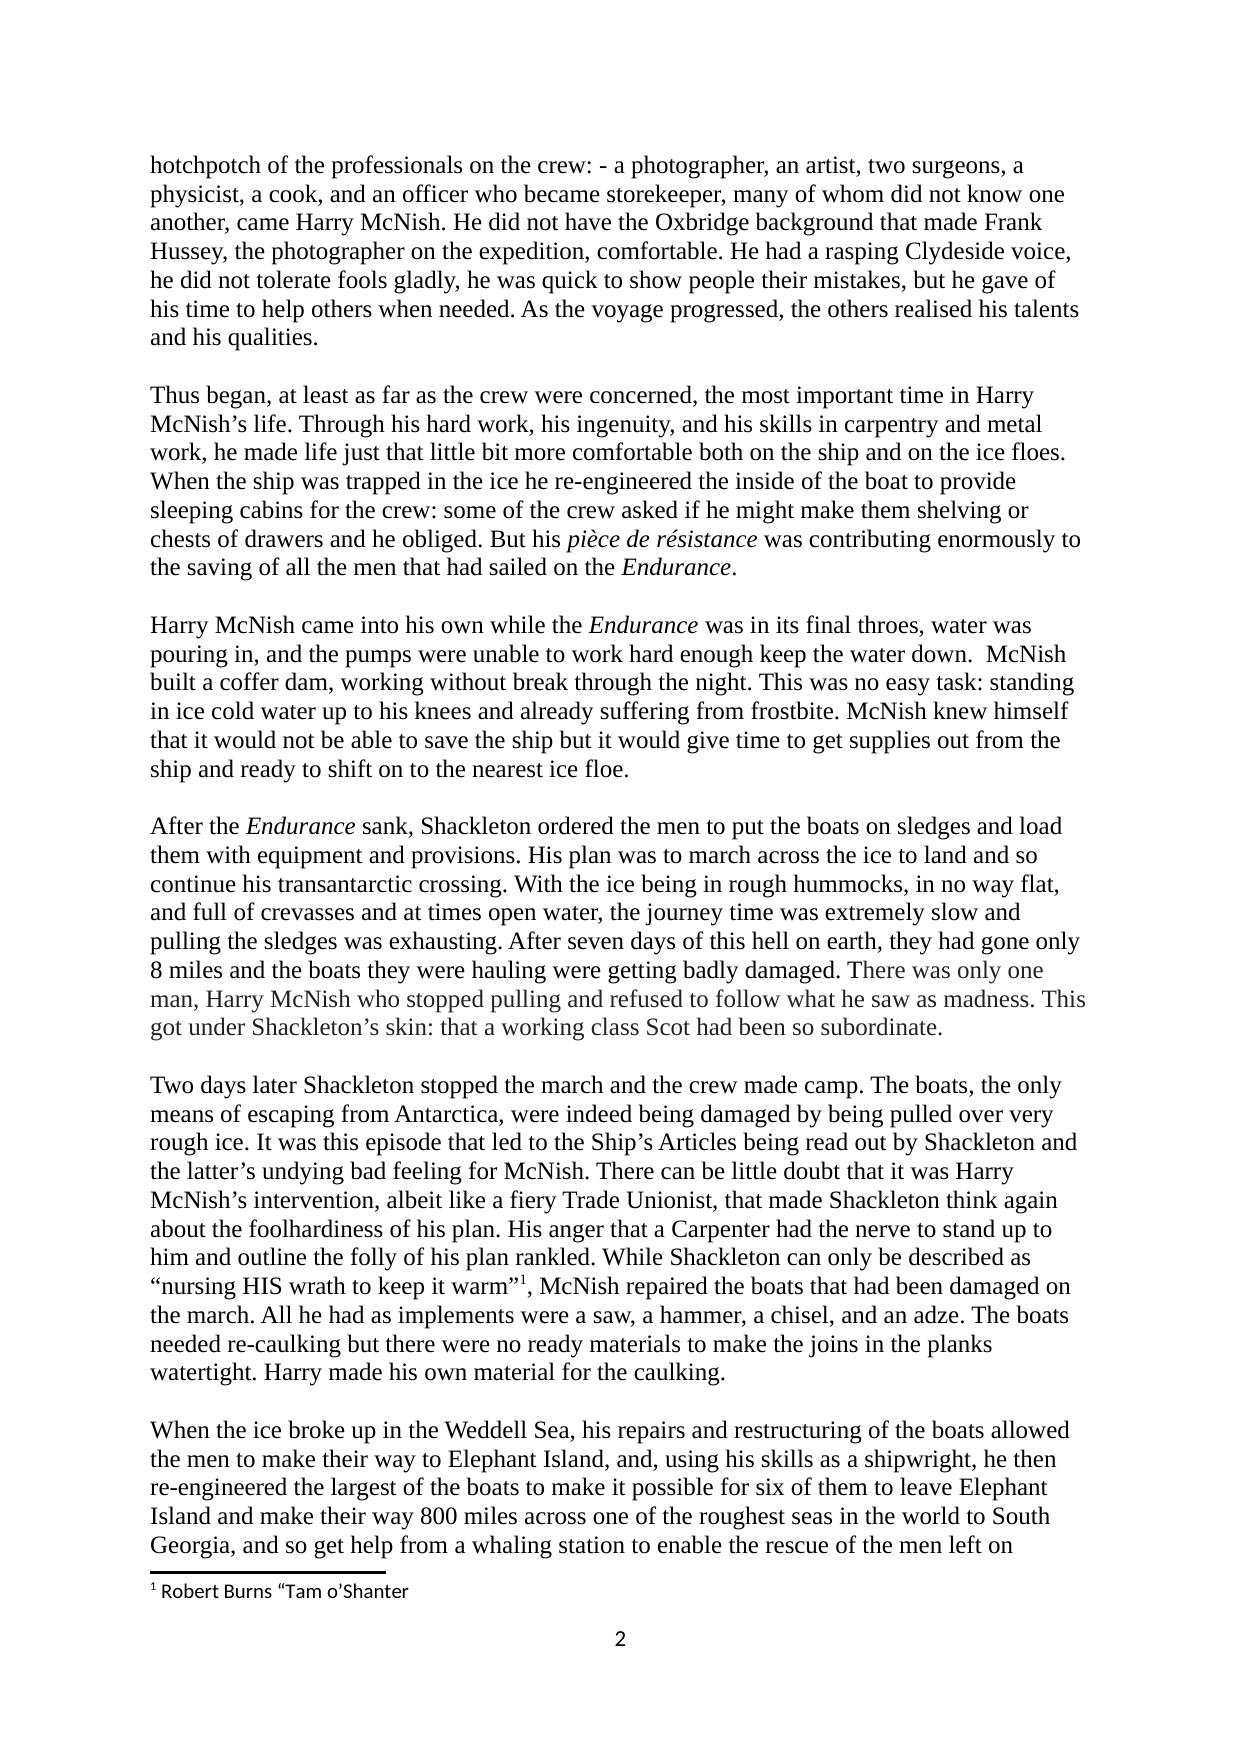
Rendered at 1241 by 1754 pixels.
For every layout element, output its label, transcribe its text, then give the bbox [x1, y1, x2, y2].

subtitle After the Endurance sank, Shackleton ordered the men to put the boats on sledges and load them with equipment and provisions. His plan was to march across the ice to land and so continue his transantarctic crossing. With the ice being in rough hummocks, in no way flat, and full of crevasses and at times open water, the journey time was extremely slow and pulling the sledges was exhausting. After seven days of this hell on earth, they had gone only 8 miles and the boats they were hauling were getting badly damaged. There was only one man, Harry McNish who stopped pulling and refused to follow what he saw as madness. This got under Shackleton’s skin: that a working class Scot had been so subordinate. [150, 811, 1090, 1041]
subtitle Thus began, at least as far as the crew were concerned, the most important time in Harry McNish’s life. Through his hard work, his ingenuity, and his skills in carpentry and metal work, he made life just that little bit more comfortable both on the ship and on the ice floes. When the ship was trapped in the ice he re-engineered the inside of the boat to provide sleeping cabins for the crew: some of the crew asked if he might make them shelving or chests of drawers and he obliged. But his pièce de résistance was contributing enormously to the saving of all the men that had sailed on the Endurance. [150, 380, 1090, 581]
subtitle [150, 1415, 1090, 1559]
subtitle Harry McNish came into his own while the Endurance was in its final throes, water was pouring in, and the pumps were unable to work hard enough keep the water down. McNish built a coffer dam, working without break through the night. This was no easy task: standing in ice cold water up to his knees and already suffering from frostbite. McNish knew himself that it would not be able to save the ship but it would give time to get supplies out from the ship and ready to shift on to the nearest ice floe. [150, 610, 1090, 782]
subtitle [150, 150, 1090, 351]
subtitle Two days later Shackleton stopped the march and the crew made camp. The boats, the only means of escaping from Antarctica, were indeed being damaged by being pulled over very rough ice. It was this episode that led to the Ship’s Articles being read out by Shackleton and the latter’s undying bad feeling for McNish. There can be little doubt that it was Harry McNish’s intervention, albeit like a fiery Trade Unionist, that made Shackleton think again about the foolhardiness of his plan. His anger that a Carpenter had the nerve to stand up to him and outline the folly of his plan rankled. While Shackleton can only be described as “nursing HIS wrath to keep it warm”, McNish repaired the boats that had been damaged on the march. All he had as implements were a saw, a hammer, a chisel, and an adze. The boats needed re-caulking but there were no ready materials to make the joins in the planks watertight. Harry made his own material for the caulking. [150, 1070, 1090, 1386]
